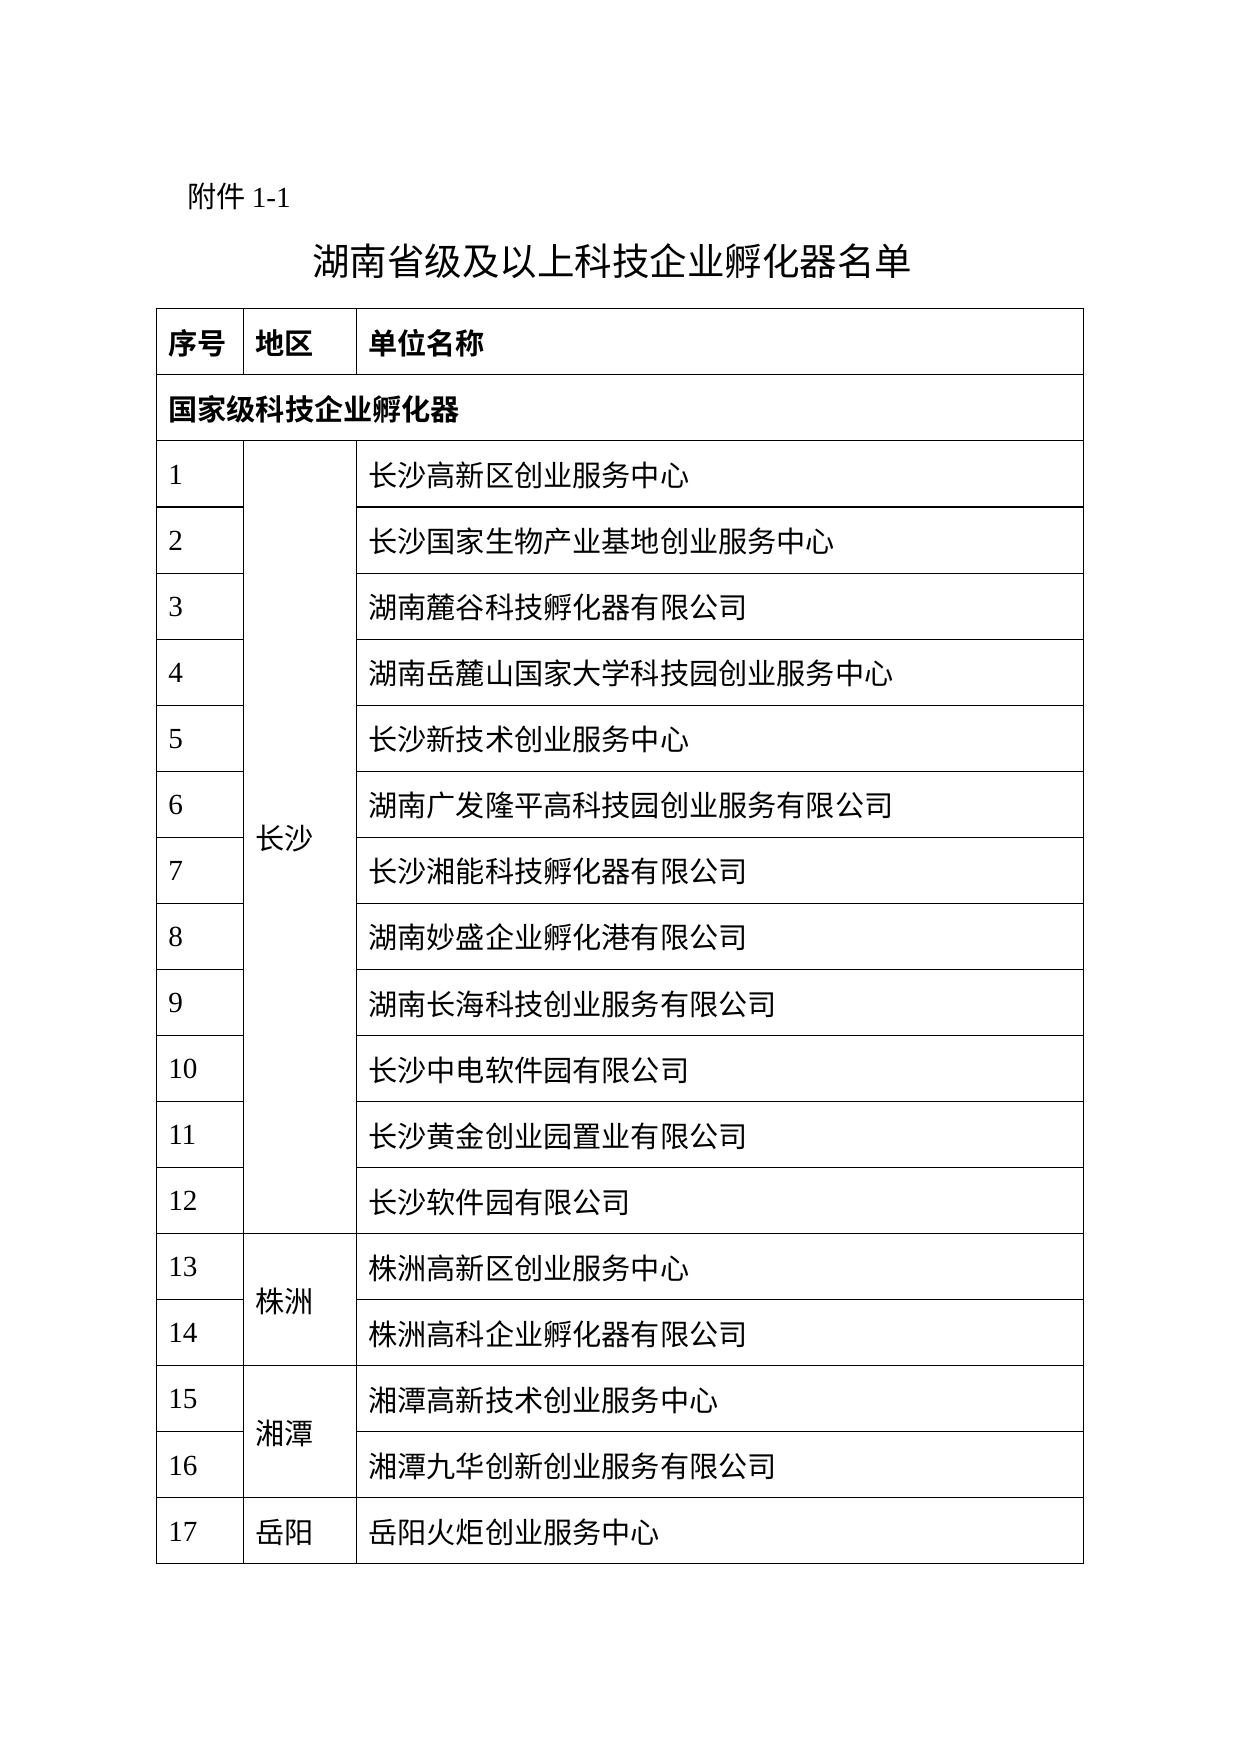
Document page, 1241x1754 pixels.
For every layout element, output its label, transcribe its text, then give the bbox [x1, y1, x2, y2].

table_header 地区 [244, 309, 356, 374]
table_cell 长沙高新区创业服务中心 [357, 441, 1083, 506]
table_cell 长沙软件园有限公司 [357, 1168, 1083, 1233]
table_cell 湘潭 [244, 1366, 356, 1497]
table_cell 长沙中电软件园有限公司 [357, 1036, 1083, 1101]
table_cell 2 [157, 508, 243, 572]
table_cell 长沙黄金创业园置业有限公司 [357, 1102, 1083, 1167]
table_cell 1 [157, 441, 243, 506]
table_header 序号 [157, 309, 243, 374]
table_cell 岳阳火炬创业服务中心 [357, 1498, 1083, 1563]
table_header 单位名称 [357, 309, 1083, 374]
table_cell 3 [157, 574, 243, 638]
table_cell 6 [157, 772, 243, 837]
table_cell 湖南广发隆平高科技园创业服务有限公司 [357, 772, 1083, 837]
table_cell 16 [157, 1432, 243, 1497]
table_cell 10 [157, 1036, 243, 1101]
table_cell 长沙湘能科技孵化器有限公司 [357, 838, 1083, 903]
table_cell 株洲高新区创业服务中心 [357, 1234, 1083, 1299]
table_cell 15 [157, 1366, 243, 1431]
text 附件1-1 [187, 162, 1053, 227]
table_cell 5 [157, 706, 243, 771]
table_cell 长沙国家生物产业基地创业服务中心 [357, 508, 1083, 572]
table_cell 湖南长海科技创业服务有限公司 [357, 970, 1083, 1035]
table_cell 湘潭九华创新创业服务有限公司 [357, 1432, 1083, 1497]
table_cell 国家级科技企业孵化器 [157, 375, 1083, 440]
table_cell 14 [157, 1300, 243, 1365]
table_cell 湖南妙盛企业孵化港有限公司 [357, 904, 1083, 969]
table_cell 株洲高科企业孵化器有限公司 [357, 1300, 1083, 1365]
table_cell 岳阳 [244, 1498, 356, 1563]
table_cell 12 [157, 1168, 243, 1233]
table_cell 湖南麓谷科技孵化器有限公司 [357, 574, 1083, 638]
table_cell 长沙 [244, 441, 356, 1233]
table_cell 8 [157, 904, 243, 969]
table_cell 湘潭高新技术创业服务中心 [357, 1366, 1083, 1431]
table_cell 7 [157, 838, 243, 903]
table_cell 13 [157, 1234, 243, 1299]
table_cell 17 [157, 1498, 243, 1563]
table_cell 湖南岳麓山国家大学科技园创业服务中心 [357, 640, 1083, 704]
table_cell 4 [157, 640, 243, 704]
table_cell 9 [157, 970, 243, 1035]
table_cell 株洲 [244, 1234, 356, 1365]
text 湖南省级及以上科技企业孵化器名单 [187, 227, 1036, 292]
table_cell 长沙新技术创业服务中心 [357, 706, 1083, 771]
table_cell 11 [157, 1102, 243, 1167]
